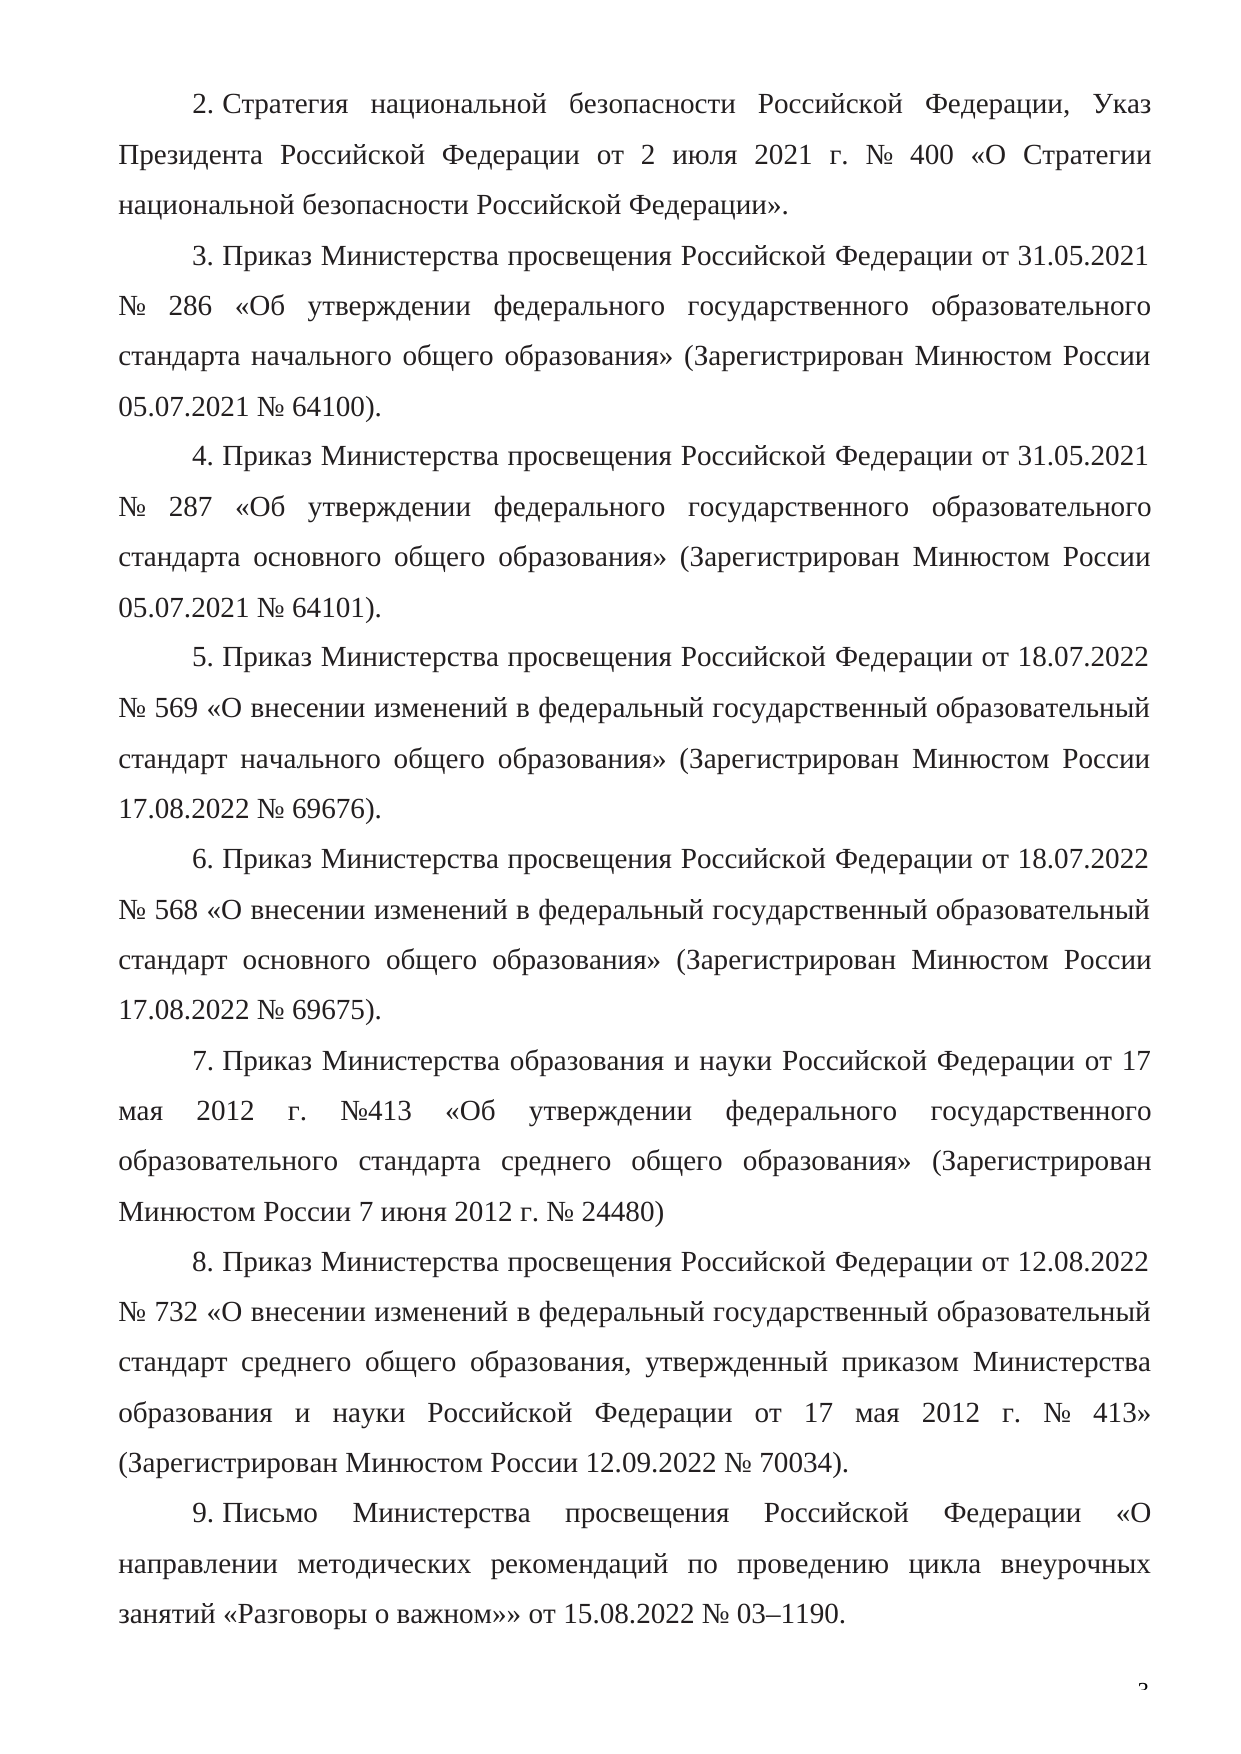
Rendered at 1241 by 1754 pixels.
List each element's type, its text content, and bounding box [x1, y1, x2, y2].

list Приказ Министерства просвещения Российской Федерации от 18.07.2022 [192, 841, 1167, 875]
list Приказ Министерства просвещения Российской Федерации от 31.05.2021 [192, 238, 1167, 271]
list Письмо Министерства просвещения Российской Федерации «О направлении методических рекомендаций по проведению цикла внеурочных занятий «Разговоры о важном»» от 15.08.2022 № 03–1190. [118, 1495, 1151, 1629]
list Приказ Министерства просвещения Российской Федерации от 31.05.2021 [192, 439, 1167, 472]
list Стратегия национальной безопасности Российской Федерации, Указ Президента Российской Федерации от 2 июля 2021 г. № 400 «О Стратегии национальной безопасности Российской Федерации». [118, 87, 1151, 221]
list Приказ Министерства просвещения Российской Федерации от 18.07.2022 [192, 640, 1167, 673]
text № 568 «О внесении изменений в федеральный государственный образовательный стандарт основного общего образования» (Зарегистрирован Минюстом России 17.08.2022 № 69675). [118, 892, 1152, 1026]
text № 732 «О внесении изменений в федеральный государственный образовательный стандарт среднего общего образования, утвержденный приказом Министерства образования и науки Российской Федерации от 17 мая 2012 г. № 413» (Зарегистрирован Минюстом России 12.09.2022 № 70034). [118, 1294, 1152, 1479]
list Приказ Министерства образования и науки Российской Федерации от 17 мая 2012 г. №413 «Об утверждении федерального государственного образовательного стандарта среднего общего образования» (Зарегистрирован Минюстом России 7 июня 2012 г. № 24480) [118, 1043, 1152, 1227]
text № 286 «Об утверждении федерального государственного образовательного стандарта начального общего образования» (Зарегистрирован Минюстом России 05.07.2021 № 64100). [118, 288, 1152, 422]
text № 287 «Об утверждении федерального государственного образовательного стандарта основного общего образования» (Зарегистрирован Минюстом России 05.07.2021 № 64101). [118, 489, 1152, 623]
text № 569 «О внесении изменений в федеральный государственный образовательный стандарт начального общего образования» (Зарегистрирован Минюстом России 17.08.2022 № 69676). [118, 690, 1151, 824]
list Приказ Министерства просвещения Российской Федерации от 12.08.2022 [192, 1244, 1167, 1277]
